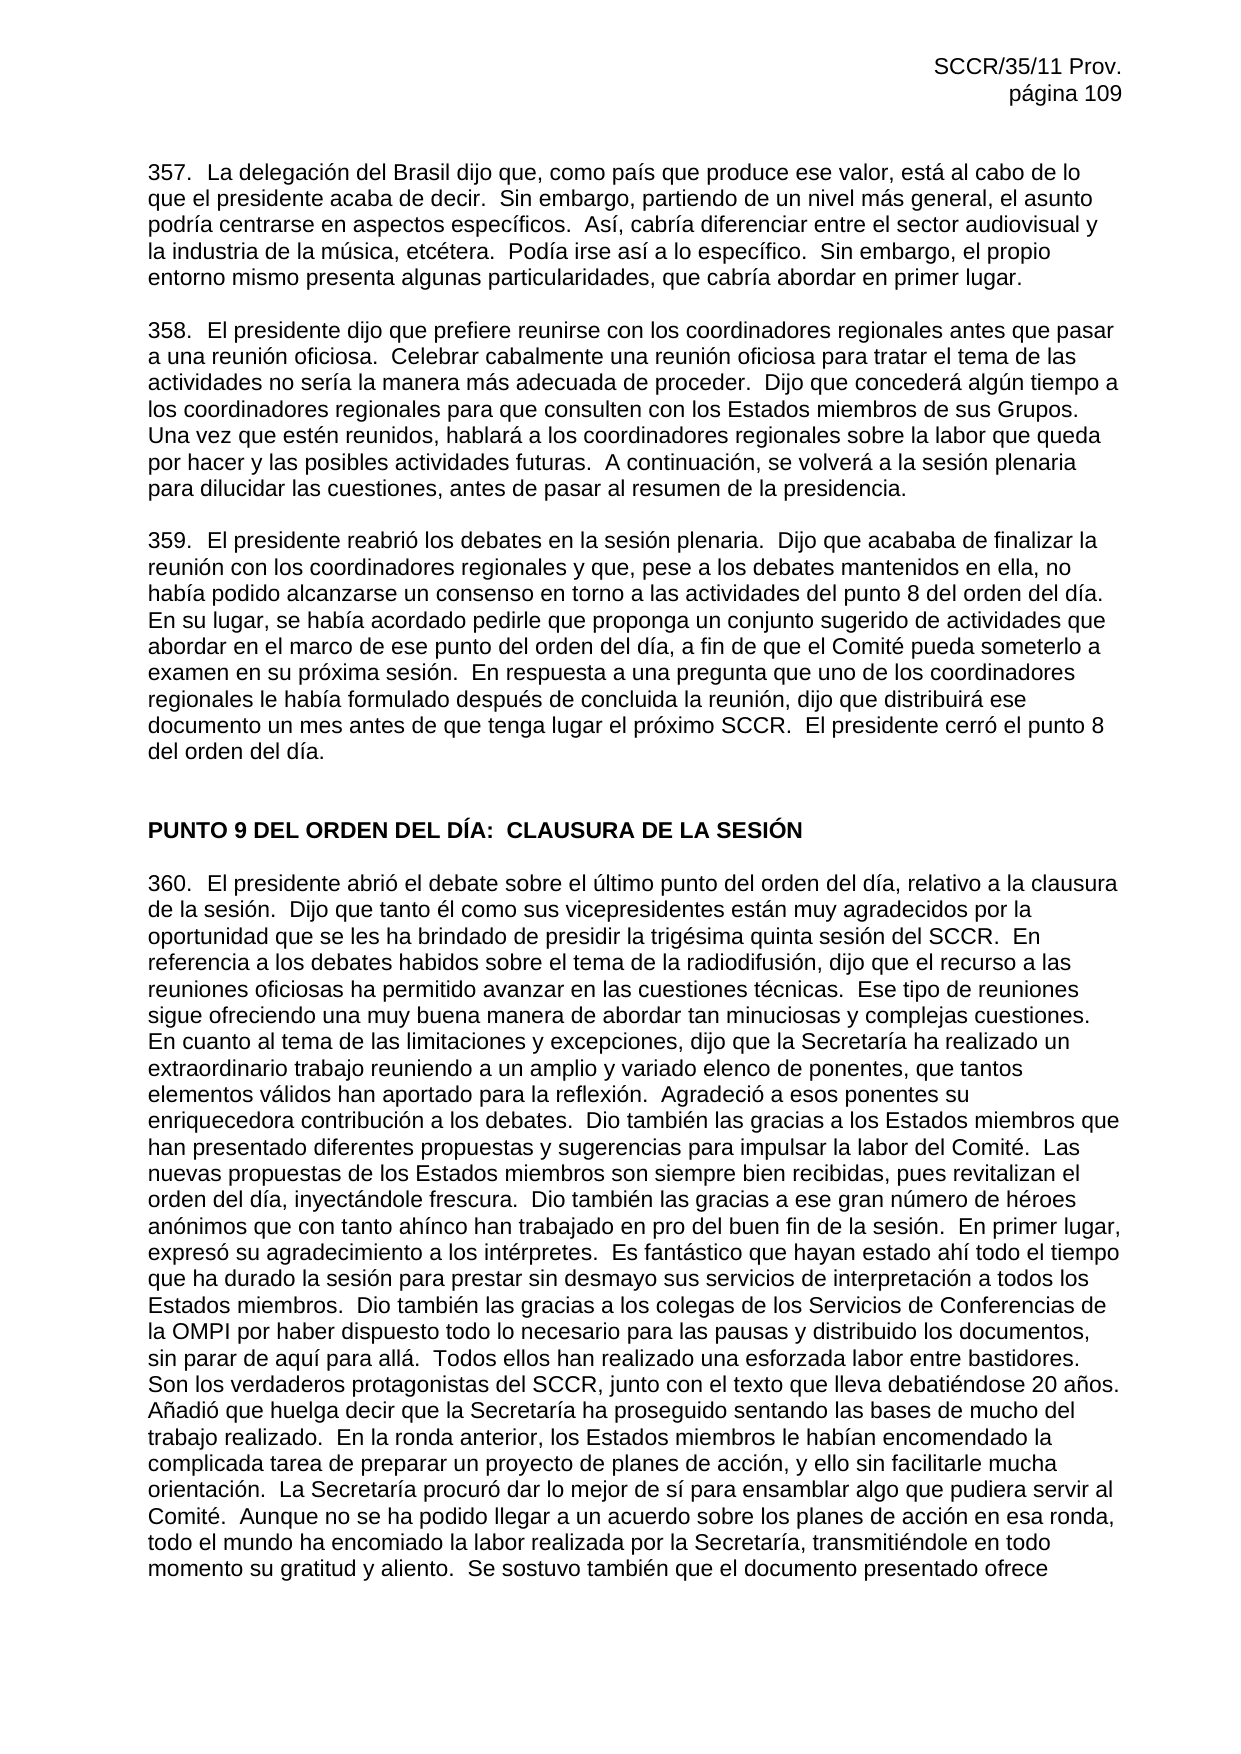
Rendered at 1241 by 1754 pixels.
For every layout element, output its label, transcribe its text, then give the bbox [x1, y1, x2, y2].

list El presidente dijo que prefiere reunirse con los coordinadores regionales antes que pasar a una reunión oficiosa. Celebrar cabalmente una reunión oficiosa para tratar el tema de las actividades no sería la manera más adecuada de proceder. Dijo que concederá algún tiempo a los coordinadores regionales para que consulten con los Estados miembros de sus Grupos. Una vez que estén reunidos, hablará a los coordinadores regionales sobre la labor que queda por hacer y las posibles actividades futuras. A continuación, se volverá a la sesión plenaria para dilucidar las cuestiones, antes de pasar al resumen de la presidencia. [148, 317, 1122, 501]
list La delegación del Brasil dijo que, como país que produce ese valor, está al cabo de lo que el presidente acaba de decir. Sin embargo, partiendo de un nivel más general, el asunto podría centrarse en aspectos específicos. Así, cabría diferenciar entre el sector audiovisual y la industria de la música, etcétera. Podía irse así a lo específico. Sin embargo, el propio entorno mismo presenta algunas particularidades, que cabría abordar en primer lugar. [148, 158, 1122, 290]
list El presidente reabrió los debates en la sesión plenaria. Dijo que acababa de finalizar la reunión con los coordinadores regionales y que, pese a los debates mantenidos en ella, no había podido alcanzarse un consenso en torno a las actividades del punto 8 del orden del día. En su lugar, se había acordado pedirle que proponga un conjunto sugerido de actividades que abordar en el marco de ese punto del orden del día, a fin de que el Comité pueda someterlo a examen en su próxima sesión. En respuesta a una pregunta que uno de los coordinadores regionales le había formulado después de concluida la reunión, dijo que distribuirá ese documento un mes antes de que tenga lugar el próximo SCCR. El presidente cerró el punto 8 del orden del día. [148, 527, 1122, 765]
list PUNTO 9 DEL ORDEN DEL DÍA: CLAUSURA DE LA SESIÓN [148, 817, 1122, 844]
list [148, 870, 1122, 1582]
